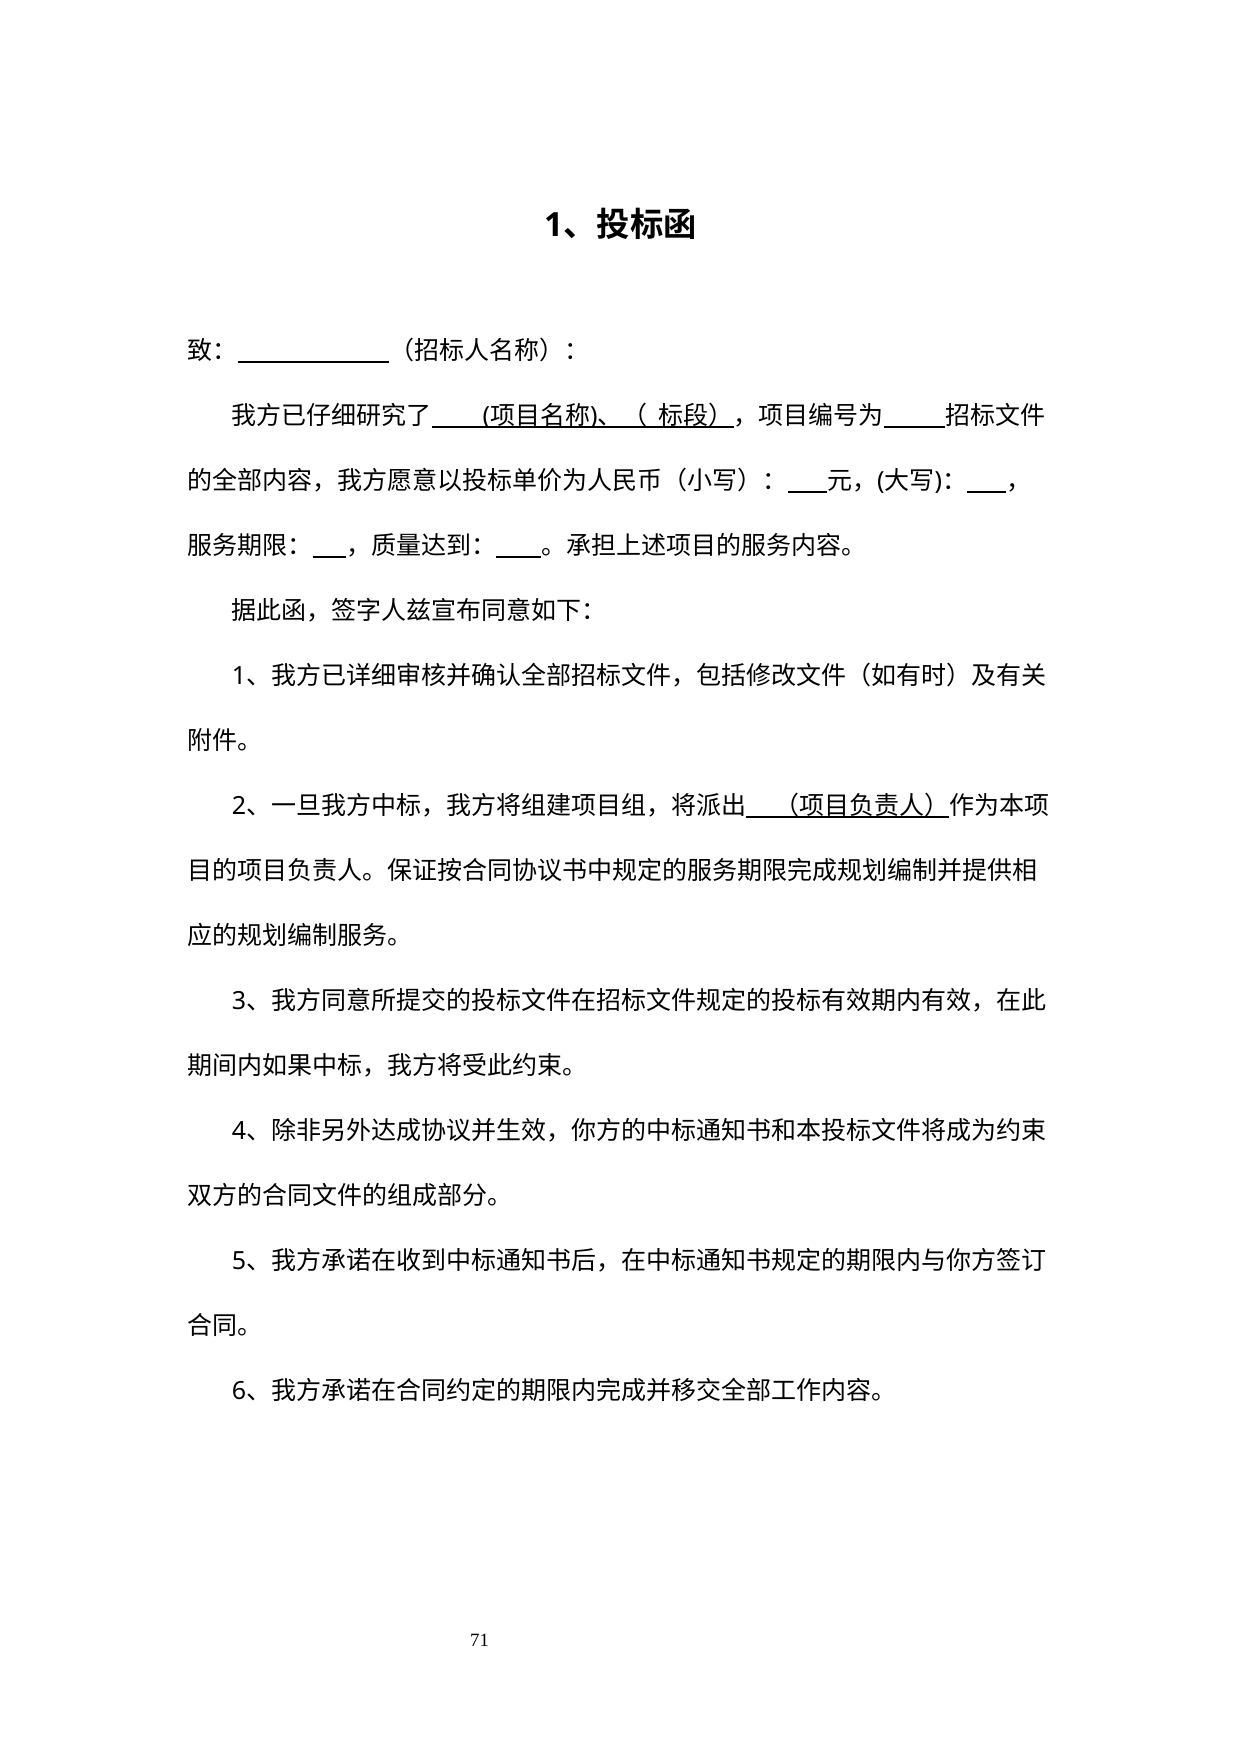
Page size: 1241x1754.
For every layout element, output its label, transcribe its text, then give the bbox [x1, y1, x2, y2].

text 我方已仔细研究了 (项目名称)、（ 标段），项目编号为 招标文件的全部内容，我方愿意以投标单价为人民币（小写）： 元，(大写)： ，服务期限： ，质量达到： 。承担上述项目的服务内容。 [187, 381, 1053, 576]
text 据此函，签字人兹宣布同意如下： [187, 576, 1053, 641]
text 6、我方承诺在合同约定的期限内完成并移交全部工作内容。 [187, 1356, 1053, 1421]
text 2、一旦我方中标，我方将组建项目组，将派出 （项目负责人）作为本项目的项目负责人。保证按合同协议书中规定的服务期限完成规划编制并提供相应的规划编制服务。 [187, 771, 1053, 966]
text 3、我方同意所提交的投标文件在招标文件规定的投标有效期内有效，在此期间内如果中标，我方将受此约束。 [187, 966, 1053, 1096]
text 1、我方已详细审核并确认全部招标文件，包括修改文件（如有时）及有关附件。 [187, 641, 1053, 771]
subtitle 1、投标函 [187, 189, 1053, 254]
text 致： （招标人名称）： [187, 316, 1053, 381]
text 4、除非另外达成协议并生效，你方的中标通知书和本投标文件将成为约束双方的合同文件的组成部分。 [187, 1096, 1053, 1226]
text 5、我方承诺在收到中标通知书后，在中标通知书规定的期限内与你方签订合同。 [187, 1226, 1053, 1356]
